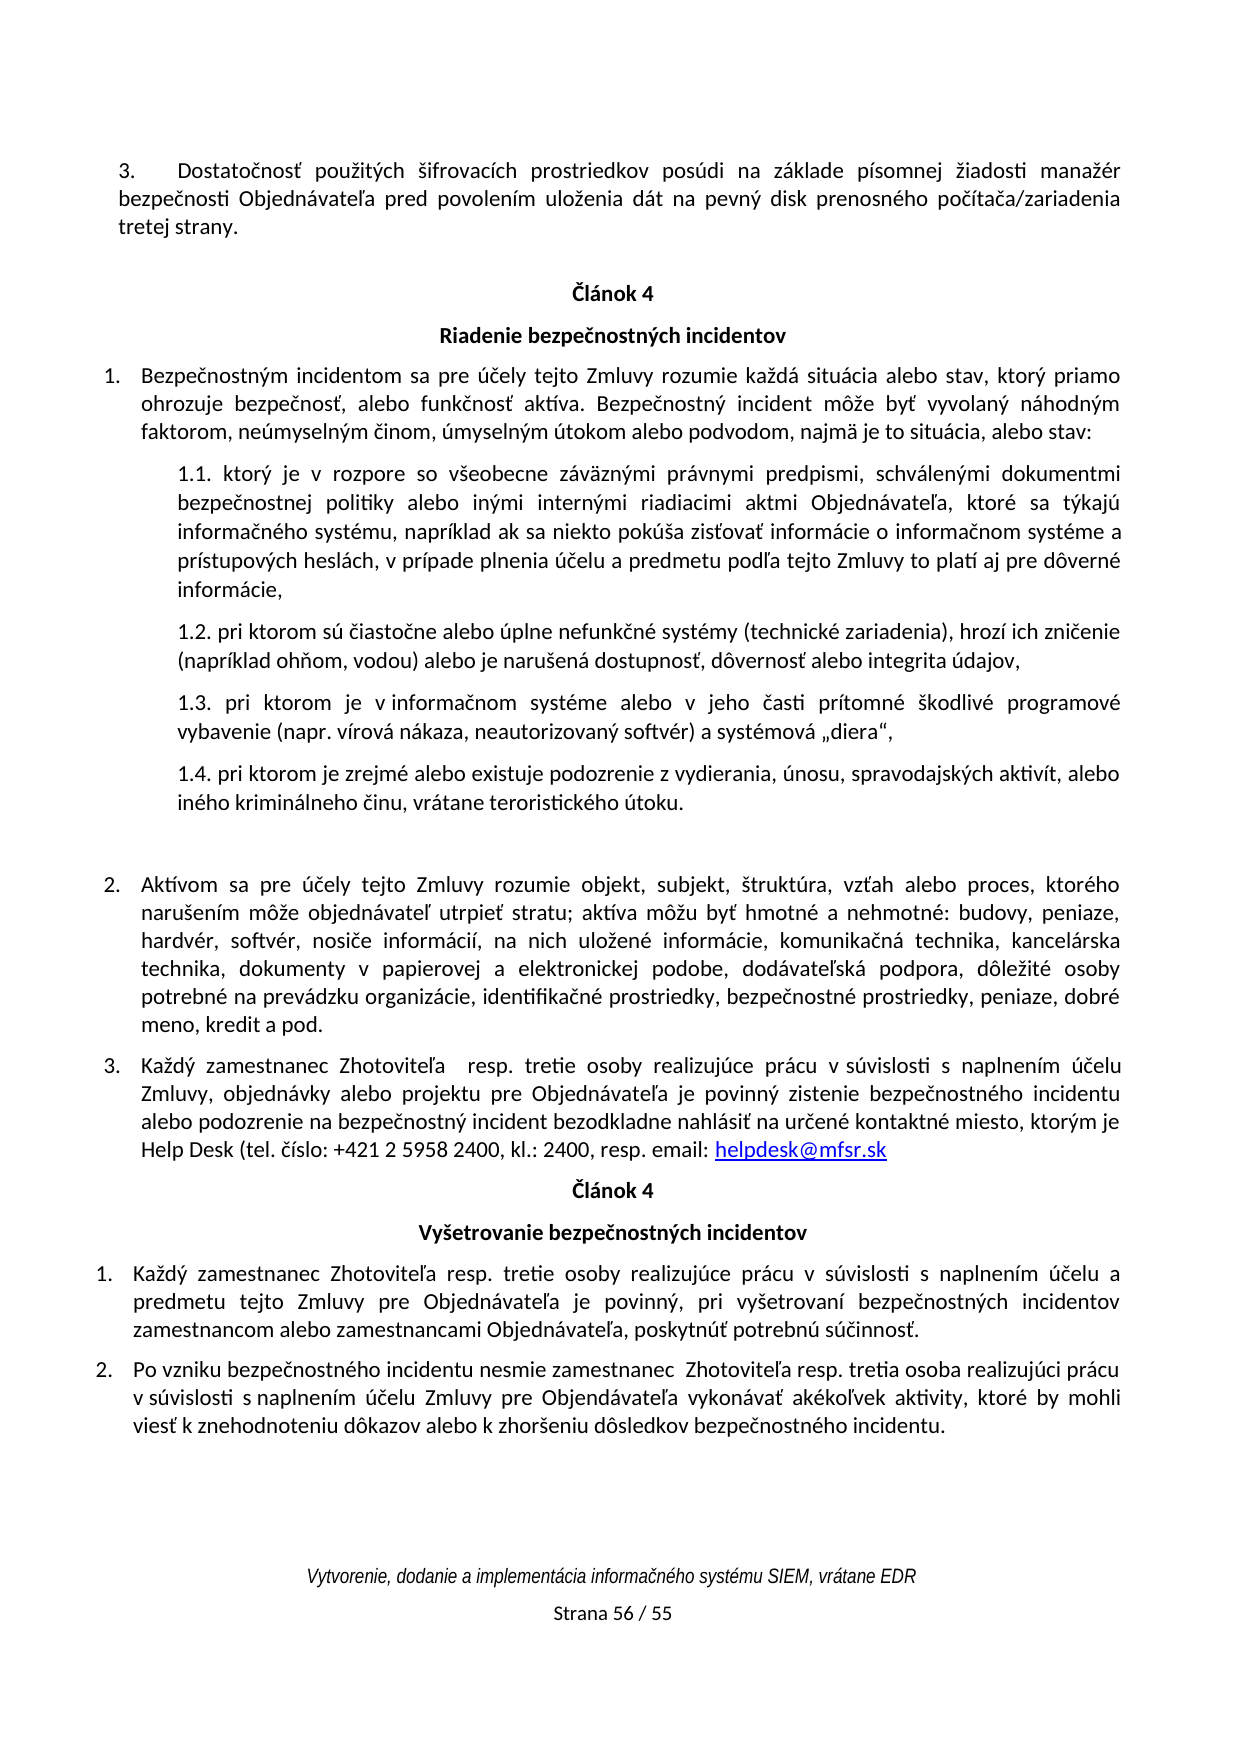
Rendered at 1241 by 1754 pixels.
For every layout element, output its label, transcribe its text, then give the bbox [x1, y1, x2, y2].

list Každý zamestnanec Zhotoviteľa resp. tretie osoby realizujúce prácu v súvislosti s naplnením účelu a predmetu tejto Zmluvy pre Objednávateľa je povinný, pri vyšetrovaní bezpečnostných incidentov zamestnancom alebo zamestnancami Objednávateľa, poskytnúť potrebnú súčinnosť. [95, 1259, 1122, 1343]
text 1.2. pri ktorom sú čiastočne alebo úplne nefunkčné systémy (technické zariadenia), hrozí ich zničenie (napríklad ohňom, vodou) alebo je narušená dostupnosť, dôvernosť alebo integrita údajov, [177, 616, 1122, 674]
list Dostatočnosť použitých šifrovacích prostriedkov posúdi na základe písomnej žiadosti manažér bezpečnosti Objednávateľa pred povolením uloženia dát na pevný disk prenosného počítača/zariadenia tretej strany. [118, 156, 1122, 240]
text 1.4. pri ktorom je zrejmé alebo existuje podozrenie z vydierania, únosu, spravodajských aktivít, alebo iného kriminálneho činu, vrátane teroristického útoku. [177, 758, 1122, 816]
text 1.1. ktorý je v rozpore so všeobecne záväznými právnymi predpismi, schválenými dokumentmi bezpečnostnej politiky alebo inými internými riadiacimi aktmi Objednávateľa, ktoré sa týkajú informačného systému, napríklad ak sa niekto pokúša zisťovať informácie o informačnom systéme a prístupových heslách, v prípade plnenia účelu a predmetu podľa tejto Zmluvy to platí aj pre dôverné informácie, [177, 458, 1122, 604]
list Bezpečnostným incidentom sa pre účely tejto Zmluvy rozumie každá situácia alebo stav, ktorý priamo ohrozuje bezpečnosť, alebo funkčnosť aktíva. Bezpečnostný incident môže byť vyvolaný náhodným faktorom, neúmyselným činom, úmyselným útokom alebo podvodom, najmä je to situácia, alebo stav: [103, 361, 1122, 445]
text Riadenie bezpečnostných incidentov [103, 319, 1122, 349]
text 1.3. pri ktorom je v informačnom systéme alebo v jeho časti prítomné škodlivé programové vybavenie (napr. vírová nákaza, neautorizovaný softvér) a systémová „diera“, [177, 687, 1122, 745]
text Článok 4 [103, 278, 1122, 307]
list Každý zamestnanec Zhotoviteľa resp. tretie osoby realizujúce prácu v súvislosti s naplnením účelu Zmluvy, objednávky alebo projektu pre Objednávateľa je povinný zistenie bezpečnostného incidentu alebo podozrenie na bezpečnostný incident bezodkladne nahlásiť na určené kontaktné miesto, ktorým je Help Desk (tel. číslo: +421 2 5958 2400, kl.: 2400, resp. email: helpdesk@mfsr.sk [103, 1051, 1122, 1163]
text Vyšetrovanie bezpečnostných incidentov [103, 1217, 1122, 1246]
text Článok 4 [103, 1176, 1122, 1205]
list Po vzniku bezpečnostného incidentu nesmie zamestnanec Zhotoviteľa resp. tretia osoba realizujúci prácu v súvislosti s naplnením účelu Zmluvy pre Objendávateľa vykonávať akékoľvek aktivity, ktoré by mohli viesť k znehodnoteniu dôkazov alebo k zhoršeniu dôsledkov bezpečnostného incidentu. [95, 1355, 1122, 1439]
list Aktívom sa pre účely tejto Zmluvy rozumie objekt, subjekt, štruktúra, vzťah alebo proces, ktorého narušením môže objednávateľ utrpieť stratu; aktíva môžu byť hmotné a nehmotné: budovy, peniaze, hardvér, softvér, nosiče informácií, na nich uložené informácie, komunikačná technika, kancelárska technika, dokumenty v papierovej a elektronickej podobe, dodávateľská podpora, dôležité osoby potrebné na prevádzku organizácie, identifikačné prostriedky, bezpečnostné prostriedky, peniaze, dobré meno, kredit a pod. [103, 870, 1122, 1038]
